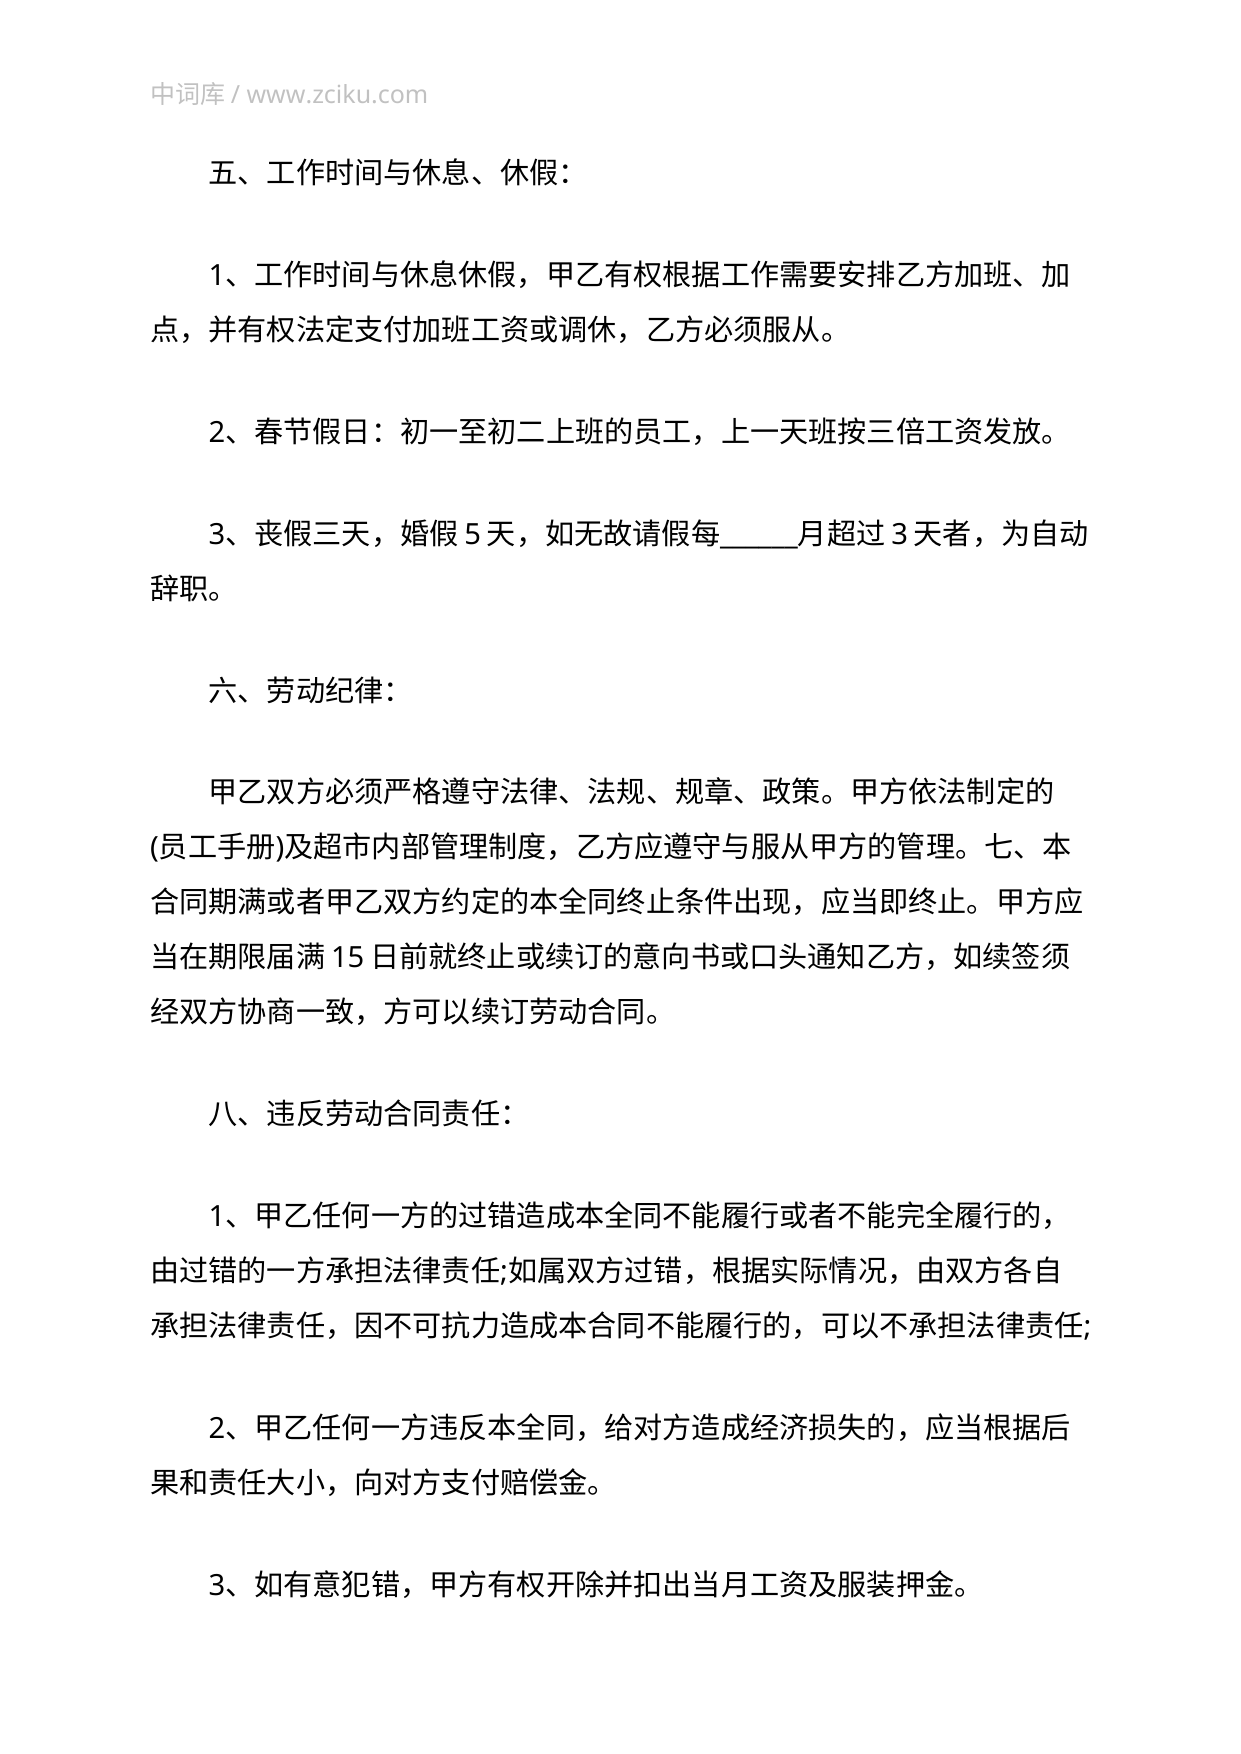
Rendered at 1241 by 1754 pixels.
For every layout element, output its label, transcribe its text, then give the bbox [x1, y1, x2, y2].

text 五、工作时间与休息、休假： [150, 150, 1090, 192]
text 1、甲乙任何一方的过错造成本全同不能履行或者不能完全履行的，由过错的一方承担法律责任;如属双方过错，根据实际情况，由双方各自承担法律责任，因不可抗力造成本合同不能履行的，可以不承担法律责任; [150, 1192, 1090, 1345]
text 3、丧假三天，婚假5天，如无故请假每______月超过3天者，为自动辞职。 [150, 511, 1090, 608]
text 六、劳动纪律： [150, 667, 1090, 709]
text 3、如有意犯错，甲方有权开除并扣出当月工资及服装押金。 [150, 1561, 1090, 1603]
text 1、工作时间与休息休假，甲乙有权根据工作需要安排乙方加班、加点，并有权法定支付加班工资或调休，乙方必须服从。 [150, 252, 1090, 349]
text 2、甲乙任何一方违反本全同，给对方造成经济损失的，应当根据后果和责任大小，向对方支付赔偿金。 [150, 1404, 1090, 1502]
text 八、违反劳动合同责任： [150, 1091, 1090, 1133]
text 2、春节假日：初一至初二上班的员工，上一天班按三倍工资发放。 [150, 408, 1090, 451]
text 甲乙双方必须严格遵守法律、法规、规章、政策。甲方依法制定的(员工手册)及超市内部管理制度，乙方应遵守与服从甲方的管理。七、本合同期满或者甲乙双方约定的本全同终止条件出现，应当即终止。甲方应当在期限届满15日前就终止或续订的意向书或口头通知乙方，如续签须经双方协商一致，方可以续订劳动合同。 [150, 769, 1090, 1031]
